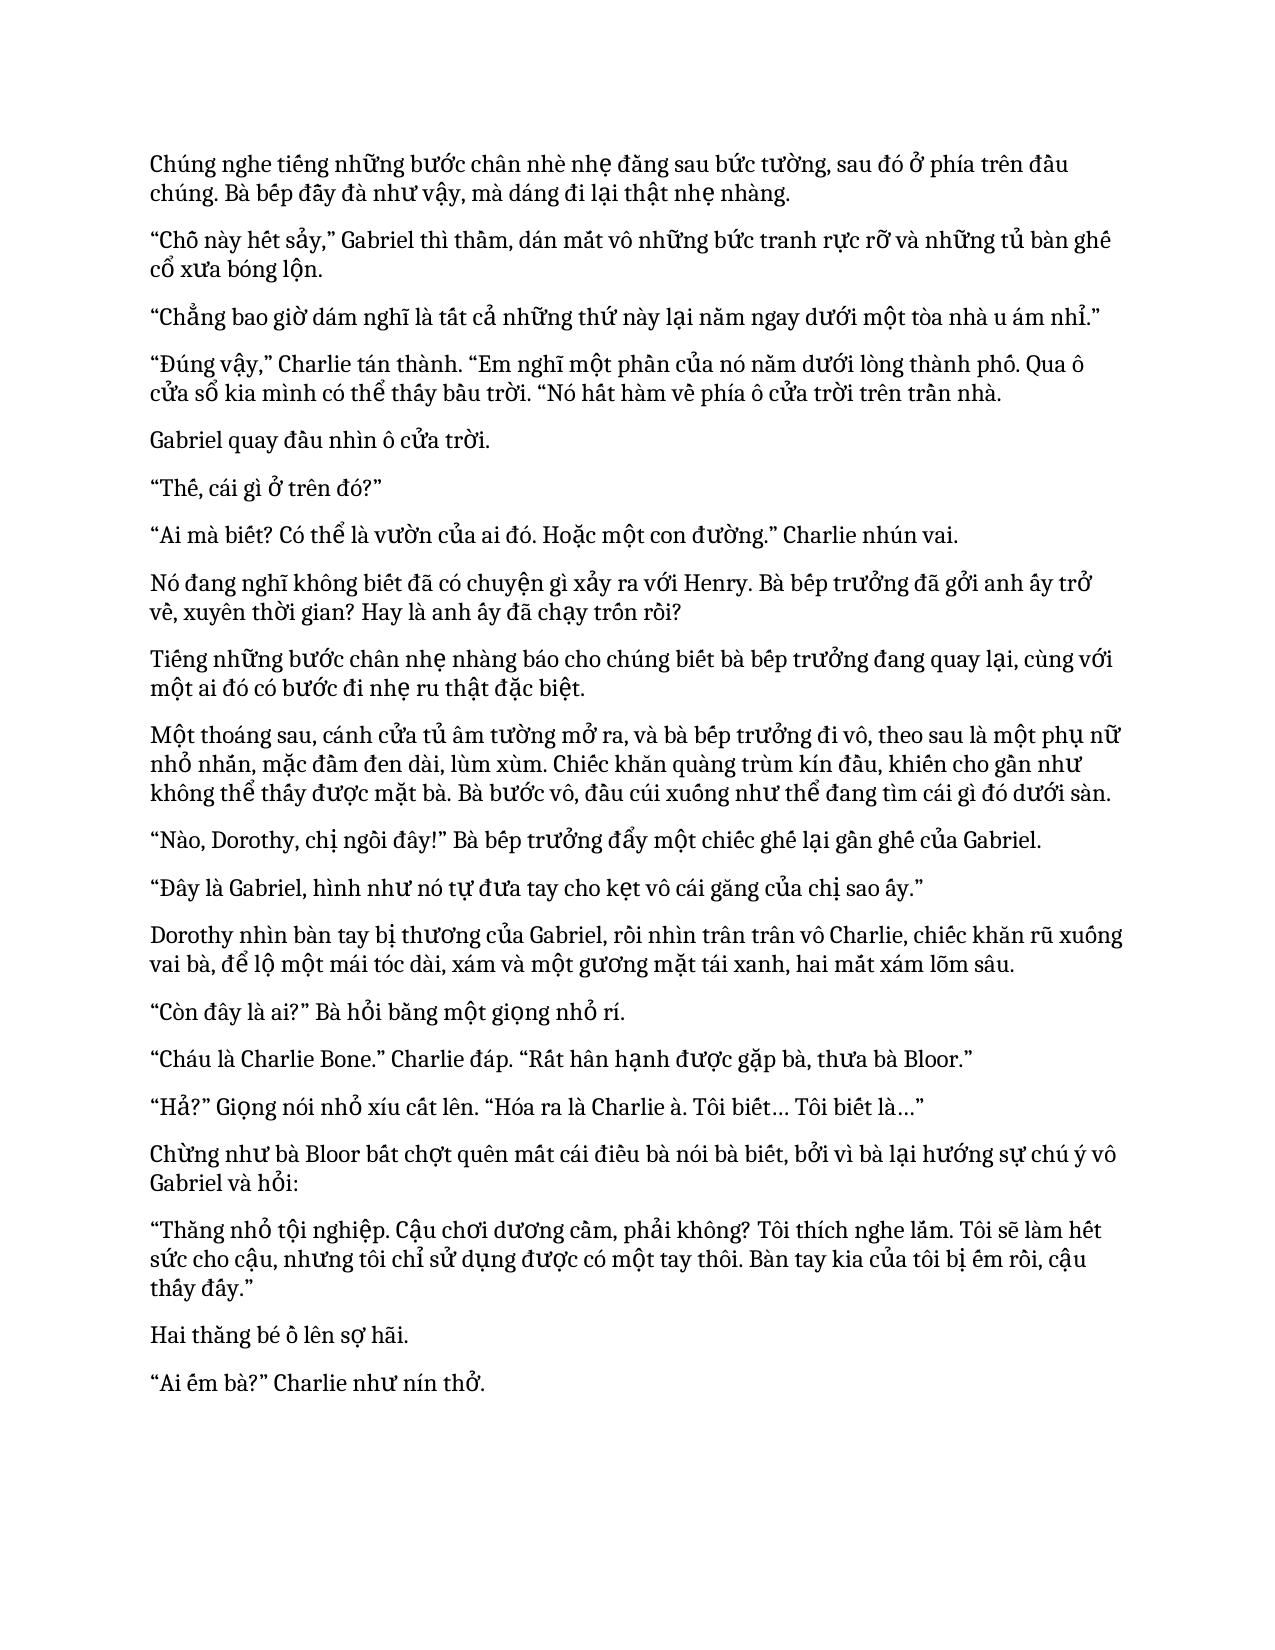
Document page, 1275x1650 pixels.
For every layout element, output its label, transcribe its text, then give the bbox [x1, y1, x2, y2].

text Chúng nghe tiếng những bước chân nhè nhẹ đằng sau bức tường, sau đó ở phía trên đầu chúng. Bà bếp đẫy đà như vậy, mà dáng đi lại thật nhẹ nhàng. [150, 150, 1125, 207]
text Tiếng những bước chân nhẹ nhàng báo cho chúng biết bà bếp trưởng đang quay lại, cùng với một ai đó có bước đi nhẹ ru thật đặc biệt. [150, 645, 1125, 702]
text Chừng như bà Bloor bất chợt quên mất cái điều bà nói bà biết, bởi vì bà lại hướng sự chú ý vô Gabriel và hỏi: [150, 1140, 1125, 1197]
text “Thằng nhỏ tội nghiệp. Cậu chơi dương cầm, phải không? Tôi thích nghe lắm. Tôi sẽ làm hết sức cho cậu, nhưng tôi chỉ sử dụng được có một tay thôi. Bàn tay kia của tôi bị ếm rồi, cậu thấy đấy.” [150, 1216, 1125, 1302]
text “Ai ếm bà?” Charlie như nín thở. [150, 1369, 1125, 1397]
text “Nào, Dorothy, chị ngồi đây!” Bà bếp trưởng đẩy một chiếc ghế lại gần ghế của Gabriel. [150, 826, 1125, 855]
text “Chỗ này hết sảy,” Gabriel thì thầm, dán mắt vô những bức tranh rực rỡ và những tủ bàn ghế cổ xưa bóng lộn. [150, 226, 1125, 284]
text “Chẳng bao giờ dám nghĩ là tất cả những thứ này lại nằm ngay dưới một tòa nhà u ám nhỉ.” [150, 302, 1125, 331]
text Dorothy nhìn bàn tay bị thương của Gabriel, rồi nhìn trân trân vô Charlie, chiếc khăn rũ xuống vai bà, để lộ một mái tóc dài, xám và một gương mặt tái xanh, hai mắt xám lõm sâu. [150, 921, 1125, 979]
text “Còn đây là ai?” Bà hỏi bằng một giọng nhỏ rí. [150, 997, 1125, 1026]
text Nó đang nghĩ không biết đã có chuyện gì xảy ra với Henry. Bà bếp trưởng đã gởi anh ấy trở về, xuyên thời gian? Hay là anh ấy đã chạy trốn rồi? [150, 569, 1125, 626]
text “Cháu là Charlie Bone.” Charlie đáp. “Rất hân hạnh được gặp bà, thưa bà Bloor.” [150, 1045, 1125, 1074]
text “Hả?” Giọng nói nhỏ xíu cất lên. “Hóa ra là Charlie à. Tôi biết… Tôi biết là…” [150, 1092, 1125, 1121]
text “Đây là Gabriel, hình như nó tự đưa tay cho kẹt vô cái găng của chị sao ấy.” [150, 874, 1125, 902]
text Hai thằng bé ồ lên sợ hãi. [150, 1321, 1125, 1350]
text “Thế, cái gì ở trên đó?” [150, 474, 1125, 502]
text “Ai mà biết? Có thể là vườn của ai đó. Hoặc một con đường.” Charlie nhún vai. [150, 521, 1125, 550]
text “Đúng vậy,” Charlie tán thành. “Em nghĩ một phần của nó nằm dưới lòng thành phố. Qua ô cửa sổ kia mình có thể thấy bầu trời. “Nó hất hàm về phía ô cửa trời trên trần nhà. [150, 350, 1125, 407]
text Một thoáng sau, cánh cửa tủ âm tường mở ra, và bà bếp trưởng đi vô, theo sau là một phụ nữ nhỏ nhắn, mặc đầm đen dài, lùm xùm. Chiếc khăn quàng trùm kín đầu, khiến cho gần như không thể thấy được mặt bà. Bà bước vô, đầu cúi xuống như thể đang tìm cái gì đó dưới sàn. [150, 721, 1125, 807]
text Gabriel quay đầu nhìn ô cửa trời. [150, 426, 1125, 455]
